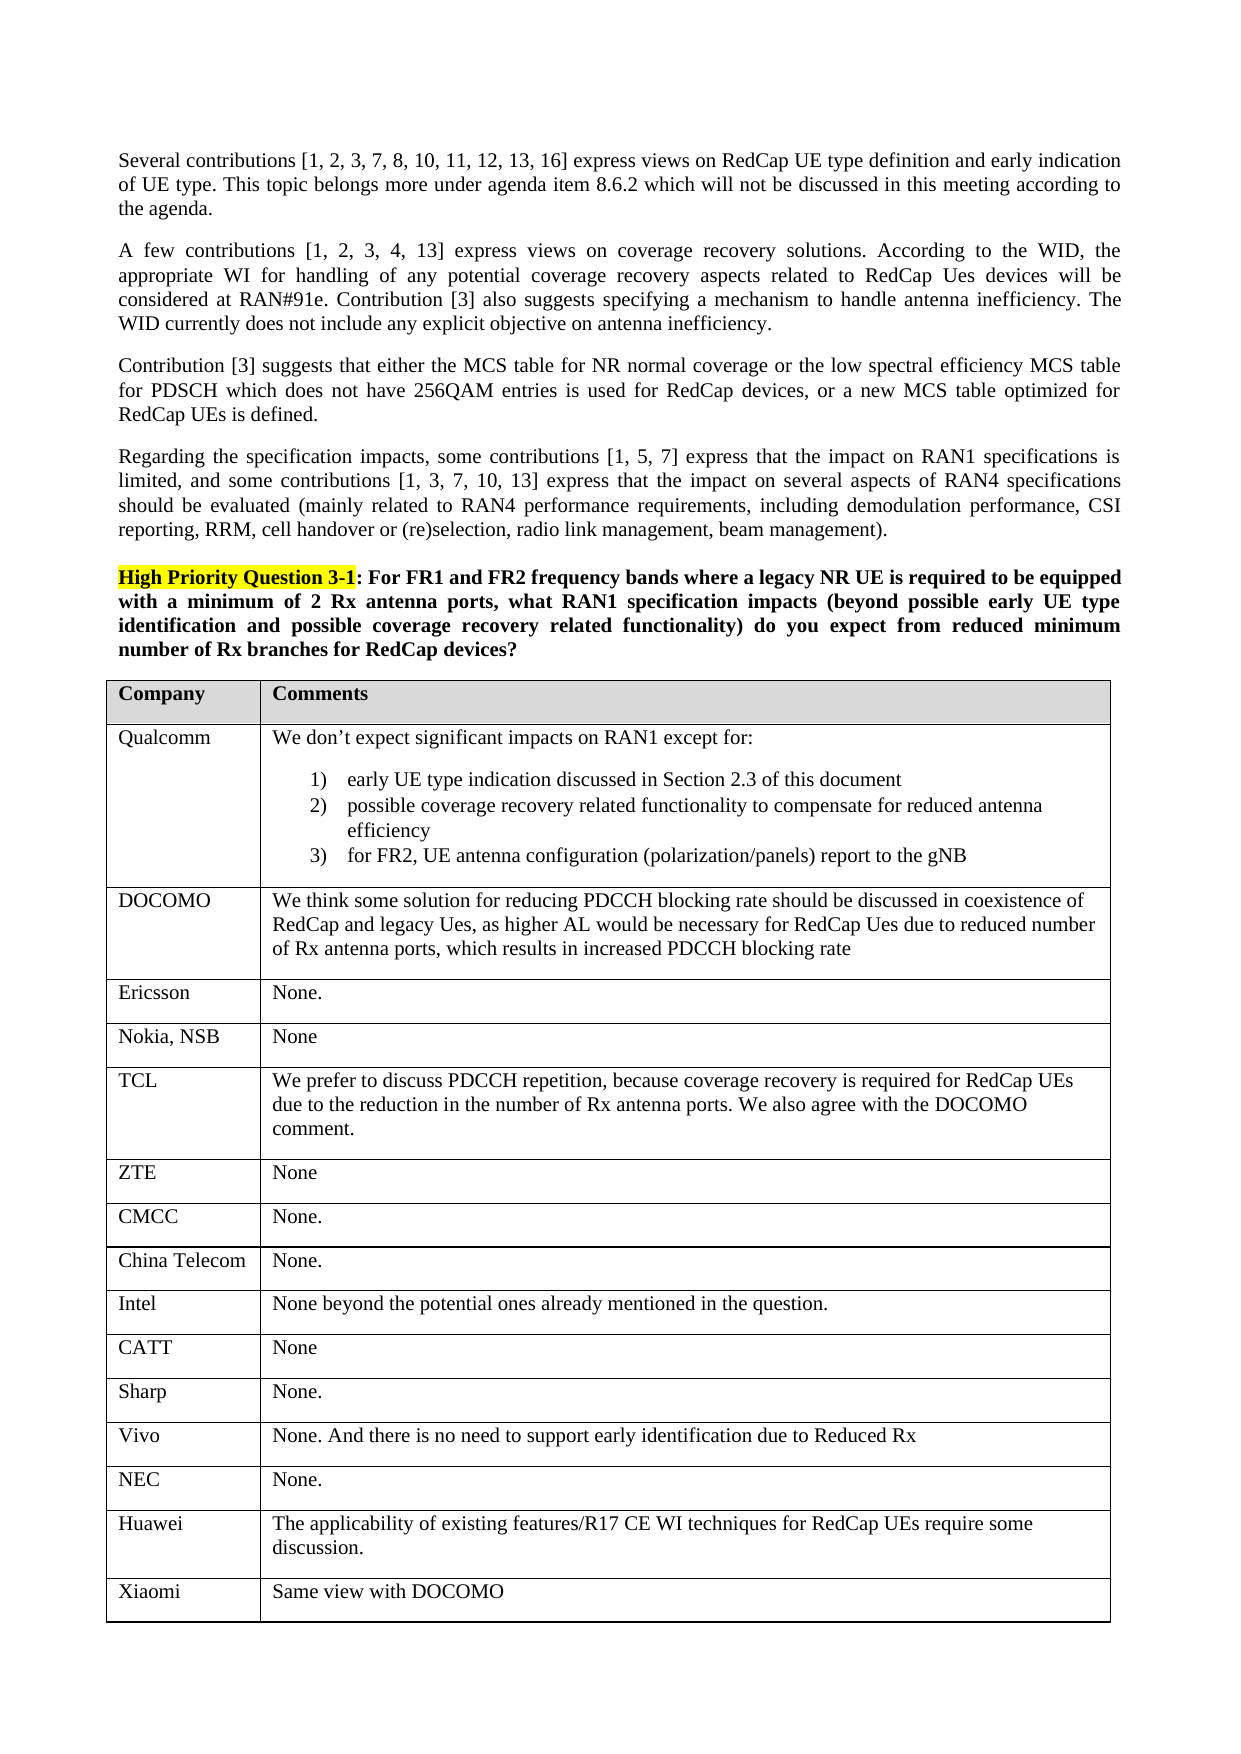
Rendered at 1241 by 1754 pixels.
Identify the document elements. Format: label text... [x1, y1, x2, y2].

text Regarding the specification impacts, some contributions [1, 5, 7] express that the impact on RAN1 specifications is limited, and some contributions [1, 3, 7, 10, 13] express that the impact on several aspects of RAN4 specifications should be evaluated (mainly related to RAN4 performance requirements, including demodulation performance, CSI reporting, RRM, cell handover or (re)selection, radio link management, beam management). [118, 444, 1122, 541]
text A few contributions [1, 2, 3, 4, 13] express views on coverage recovery solutions. According to the WID, the appropriate WI for handling of any potential coverage recovery aspects related to RedCap Ues devices will be considered at RAN#91e. Contribution [3] also suggests specifying a mechanism to handle antenna inefficiency. The WID currently does not include any explicit objective on antenna inefficiency. [118, 238, 1122, 335]
table_cell Intel [107, 1291, 260, 1334]
table_header Company [107, 681, 260, 723]
table_cell We prefer to discuss PDCCH repetition, because coverage recovery is required for RedCap UEs due to the reduction in the number of Rx antenna ports. We also agree with the DOCOMO comment. [261, 1068, 1110, 1159]
table_cell China Telecom [107, 1248, 260, 1290]
table_cell None. [261, 1467, 1110, 1509]
table_cell Nokia, NSB [107, 1024, 260, 1067]
table_cell None [261, 1024, 1110, 1067]
table_cell Same view with DOCOMO [261, 1579, 1110, 1621]
table_cell Vivo [107, 1423, 260, 1466]
table_cell None [261, 1160, 1110, 1203]
table_cell Qualcomm [107, 725, 260, 887]
table_cell None. [261, 980, 1110, 1023]
table_cell Huawei [107, 1511, 260, 1577]
table_cell Xiaomi [107, 1579, 260, 1621]
table_cell CATT [107, 1335, 260, 1378]
table_cell DOCOMO [107, 888, 260, 979]
table_cell We think some solution for reducing PDCCH blocking rate should be discussed in coexistence of RedCap and legacy Ues, as higher AL would be necessary for RedCap Ues due to reduced number of Rx antenna ports, which results in increased PDCCH blocking rate [261, 888, 1110, 979]
table_header Comments [261, 681, 1110, 723]
table_cell None. And there is no need to support early identification due to Reduced Rx [261, 1423, 1110, 1466]
table_cell None [261, 1335, 1110, 1378]
table_cell None. [261, 1204, 1110, 1246]
table_cell TCL [107, 1068, 260, 1159]
table_cell NEC [107, 1467, 260, 1509]
table_cell Sharp [107, 1379, 260, 1422]
table_cell None. [261, 1379, 1110, 1422]
text Several contributions [1, 2, 3, 7, 8, 10, 11, 12, 13, 16] express views on RedCap UE type definition and early indication of UE type. This topic belongs more under agenda item 8.6.2 which will not be discussed in this meeting according to the agenda. [118, 147, 1122, 220]
text Contribution [3] suggests that either the MCS table for NR normal coverage or the low spectral efficiency MCS table for PDSCH which does not have 256QAM entries is used for RedCap devices, or a new MCS table optimized for RedCap UEs is defined. [118, 353, 1122, 426]
table_cell We don’t expect significant impacts on RAN1 except for: early UE type indication discussed in Section 2.3 of this document possible coverage recovery related functionality to compensate for reduced antenna efficiency for FR2, UE antenna configuration (polarization/panels) report to the gNB [261, 725, 1110, 887]
text High Priority Question 3-1: For FR1 and FR2 frequency bands where a legacy NR UE is required to be equipped with a minimum of 2 Rx antenna ports, what RAN1 specification impacts (beyond possible early UE type identification and possible coverage recovery related functionality) do you expect from reduced minimum number of Rx branches for RedCap devices? [118, 565, 1122, 661]
table_cell The applicability of existing features/R17 CE WI techniques for RedCap UEs require some discussion. [261, 1511, 1110, 1577]
table_cell CMCC [107, 1204, 260, 1246]
table_cell None beyond the potential ones already mentioned in the question. [261, 1291, 1110, 1334]
table_cell None. [261, 1248, 1110, 1290]
table_cell Ericsson [107, 980, 260, 1023]
table_cell ZTE [107, 1160, 260, 1203]
